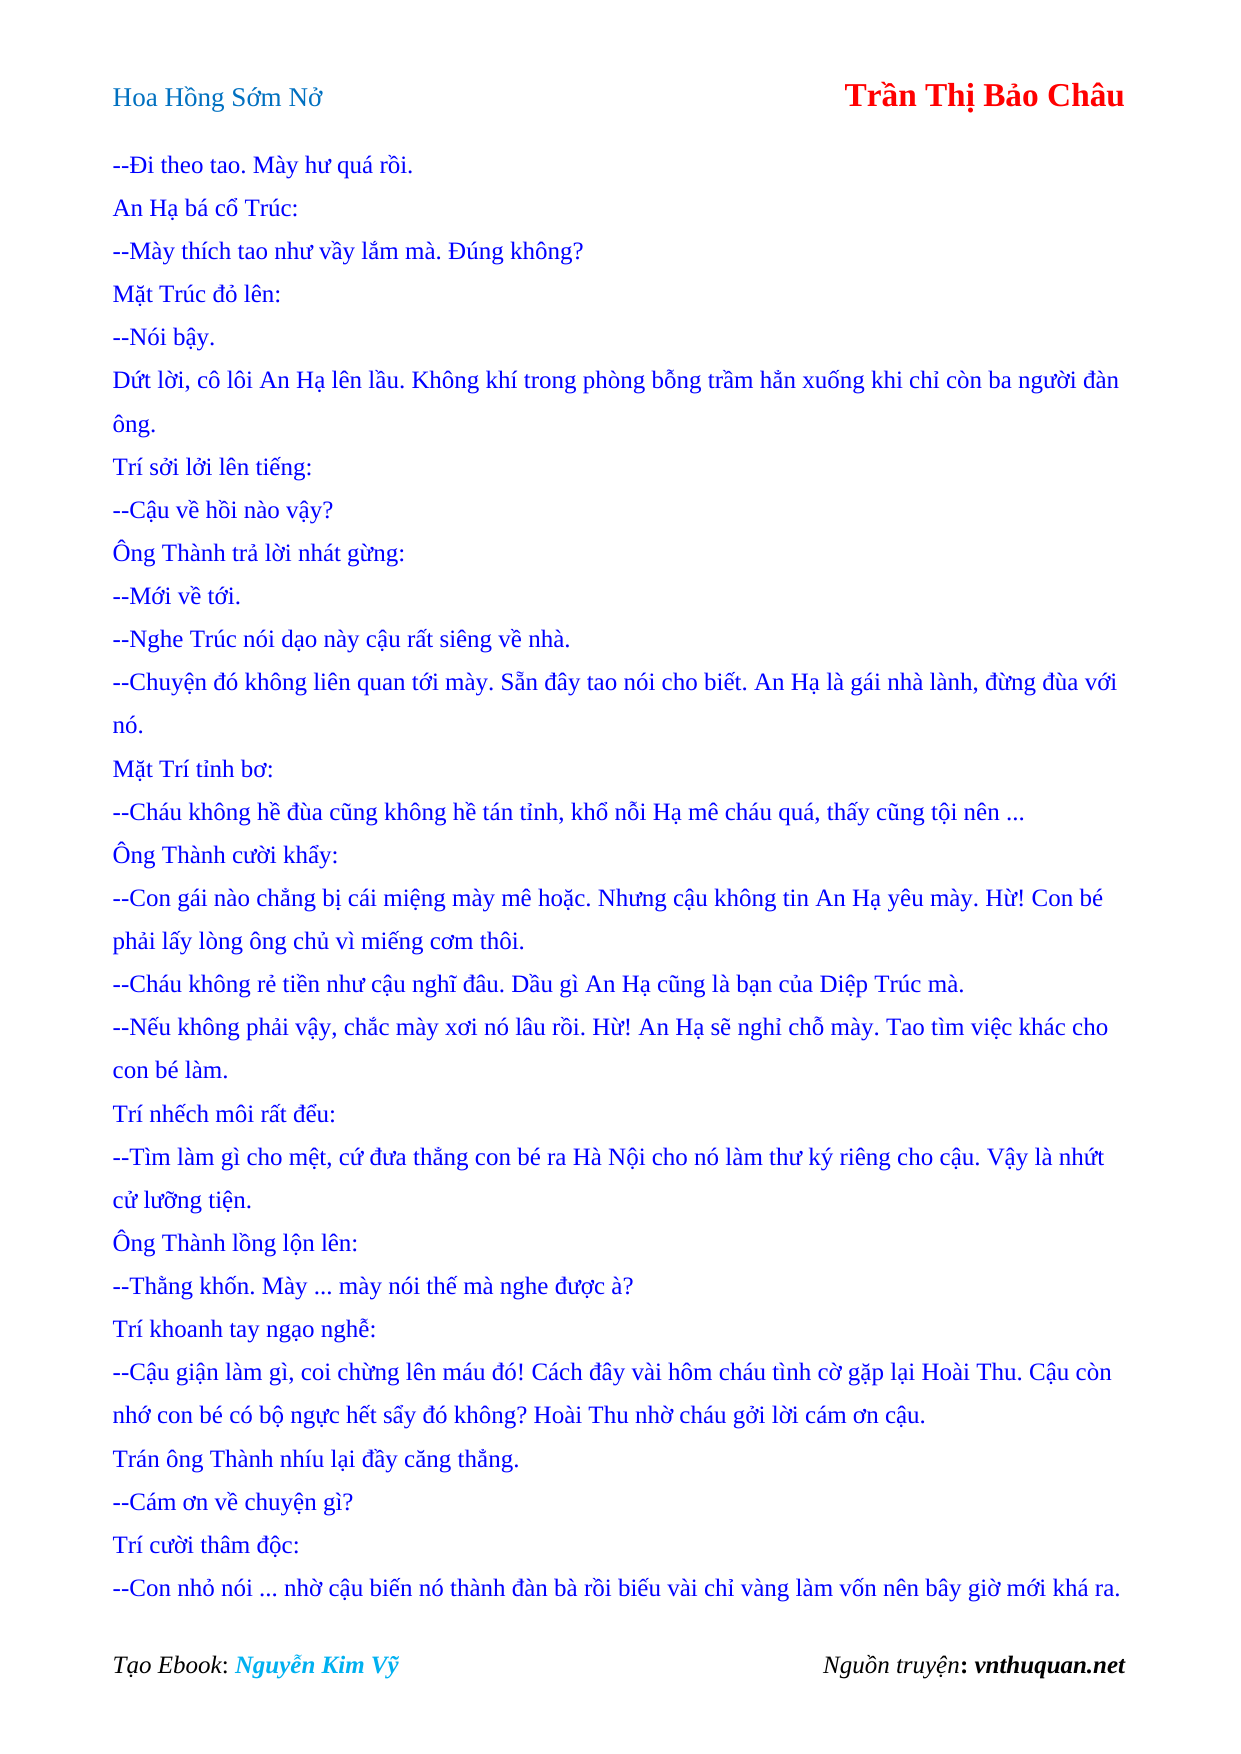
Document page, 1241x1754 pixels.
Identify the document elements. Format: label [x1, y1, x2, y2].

text [112, 150, 1128, 1602]
